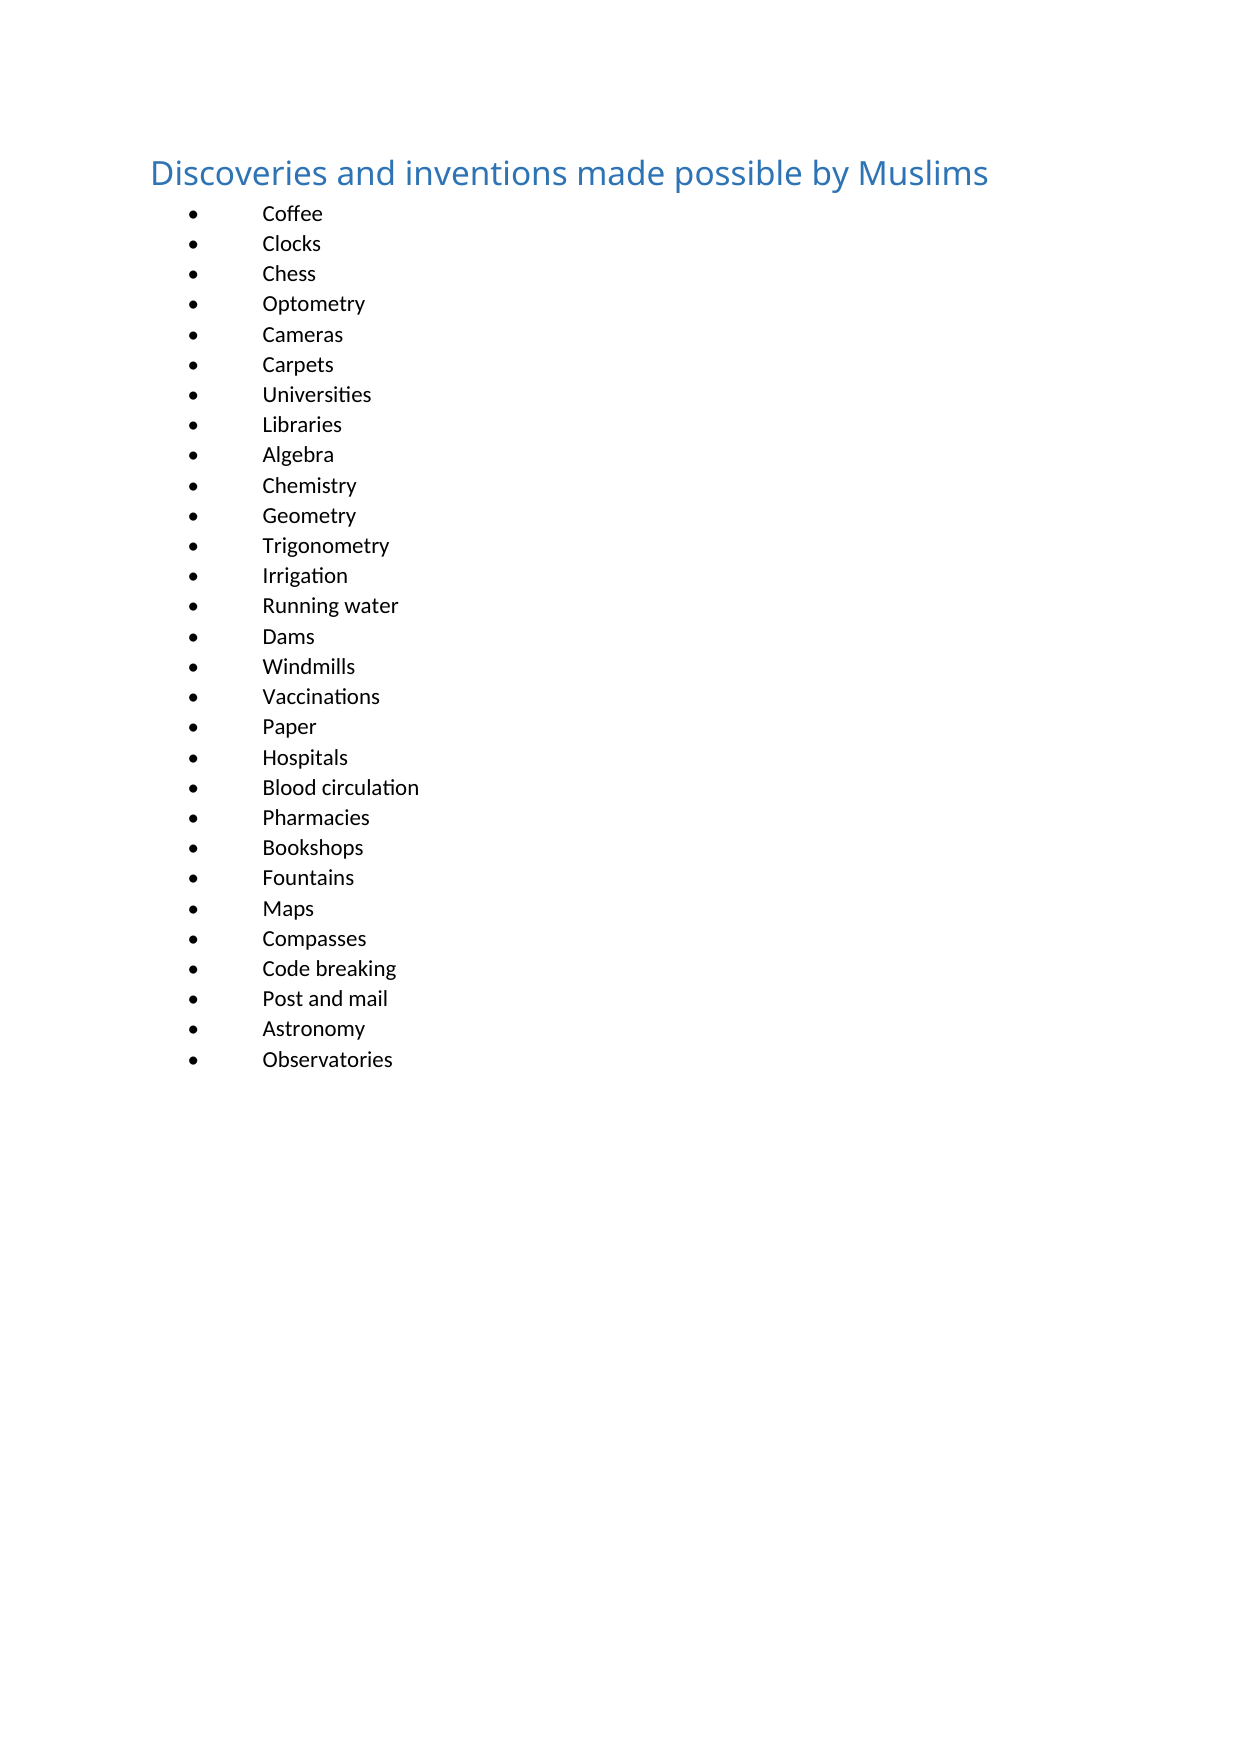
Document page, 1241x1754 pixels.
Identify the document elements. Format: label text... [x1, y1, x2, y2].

list Observatories [187, 1045, 1090, 1073]
list Running water [187, 592, 1090, 620]
list Windmills [187, 652, 1090, 680]
list Paper [187, 712, 1090, 741]
list Geometry [187, 501, 1090, 529]
list Chess [187, 259, 1090, 287]
list Libraries [187, 410, 1090, 438]
list Bookshops [187, 833, 1090, 861]
list Trigonometry [187, 531, 1090, 559]
list Maps [187, 894, 1090, 922]
list Blood circulation [187, 773, 1090, 801]
list Compasses [187, 924, 1090, 952]
list Cameras [187, 320, 1090, 348]
list Clocks [187, 229, 1090, 257]
list Chemistry [187, 471, 1090, 499]
list Carpets [187, 350, 1090, 378]
list Vaccinations [187, 682, 1090, 710]
list Hospitals [187, 743, 1090, 771]
list Fountains [187, 863, 1090, 892]
list Irrigation [187, 561, 1090, 589]
list Pharmacies [187, 803, 1090, 831]
list Coffee [187, 199, 1090, 227]
subtitle Discoveries and inventions made possible by Muslims [150, 150, 1090, 195]
list Universities [187, 380, 1090, 408]
list Algebra [187, 441, 1090, 469]
list Optometry [187, 289, 1090, 318]
list Dams [187, 622, 1090, 650]
list Code breaking [187, 954, 1090, 982]
list Astronomy [187, 1014, 1090, 1043]
list Post and mail [187, 984, 1090, 1012]
